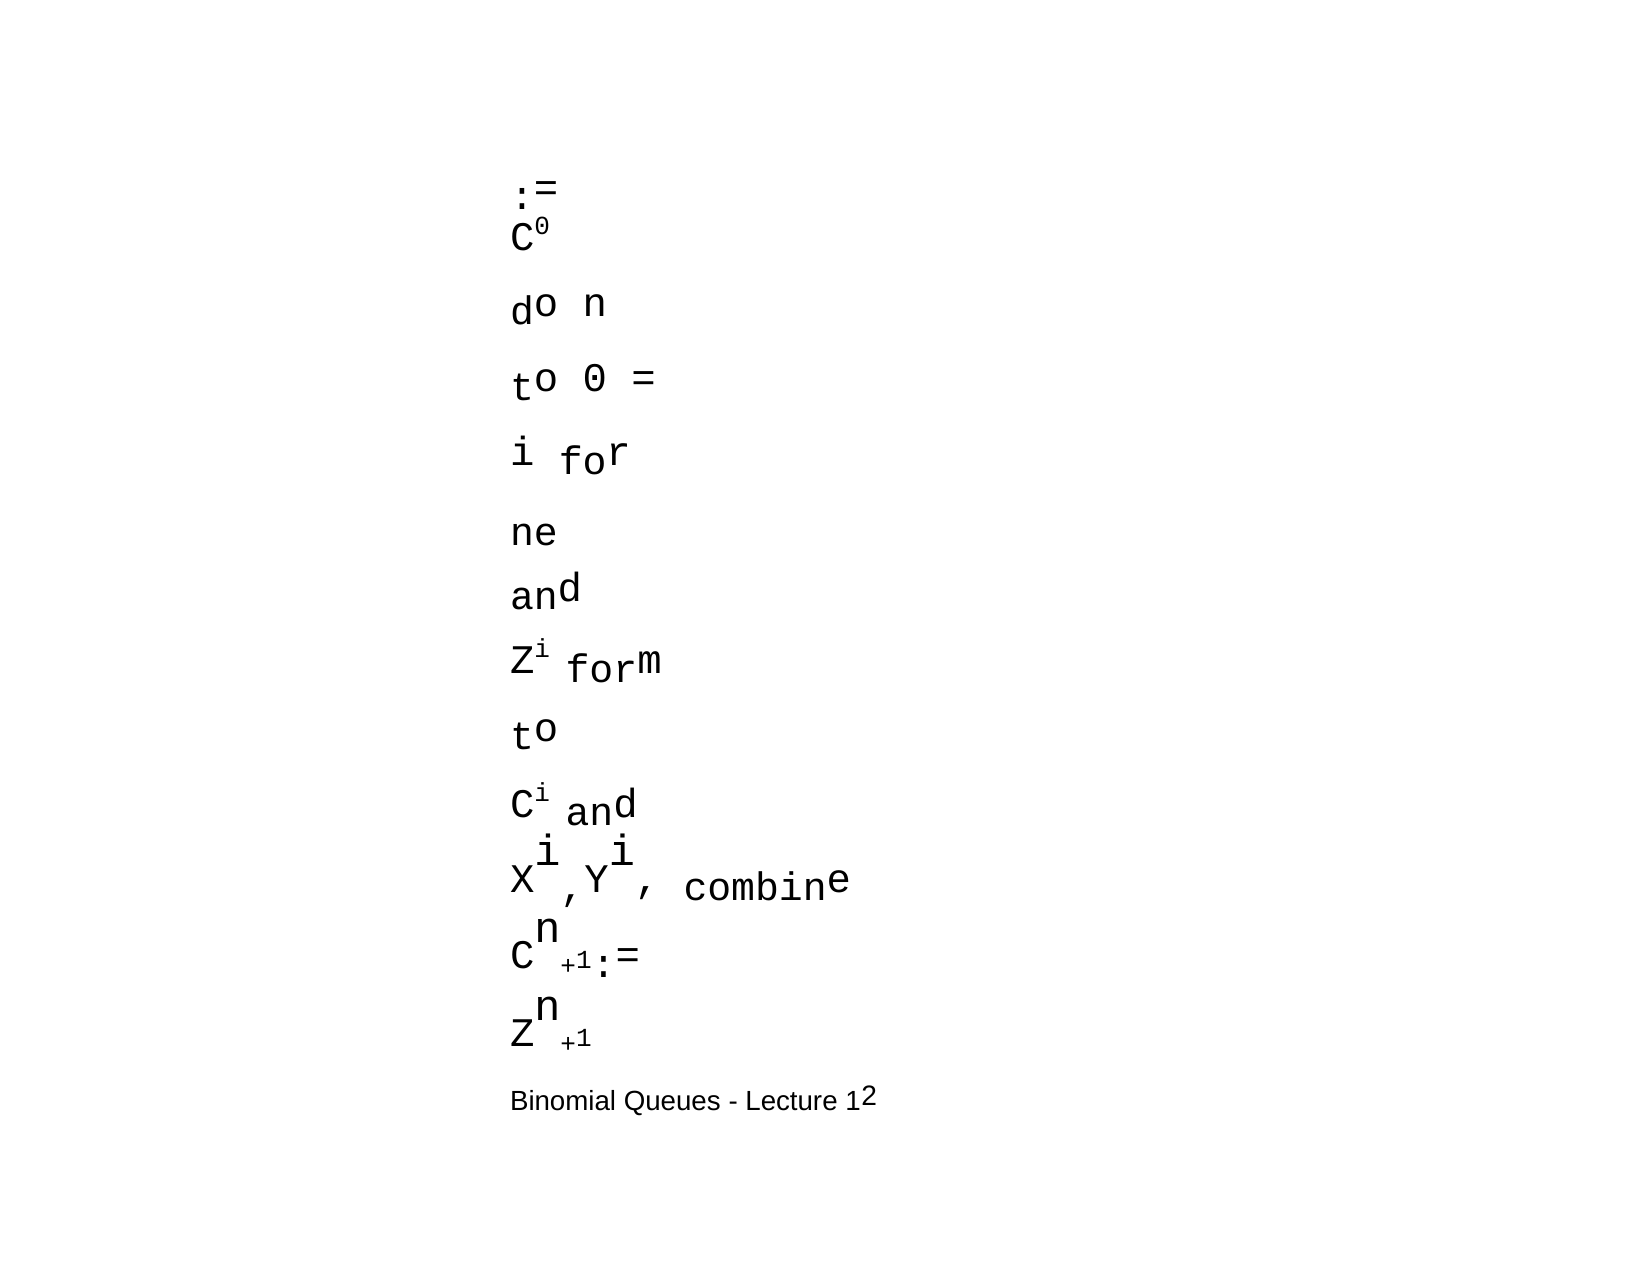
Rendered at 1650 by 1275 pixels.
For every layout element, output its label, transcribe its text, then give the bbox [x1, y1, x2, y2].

text Ci and [510, 757, 977, 832]
text Zi form [510, 614, 977, 688]
text C0 [510, 217, 977, 258]
text Zn+1 [510, 991, 977, 1061]
text i for [510, 408, 977, 486]
text ne [510, 486, 977, 550]
text Xi,Yi, combine [510, 833, 977, 907]
text and [510, 550, 977, 614]
text to 0 = [510, 332, 977, 407]
text do n [510, 258, 977, 331]
text to [510, 690, 977, 754]
text Cn+1:= [510, 907, 977, 984]
text := [510, 150, 977, 214]
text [510, 1061, 977, 1116]
